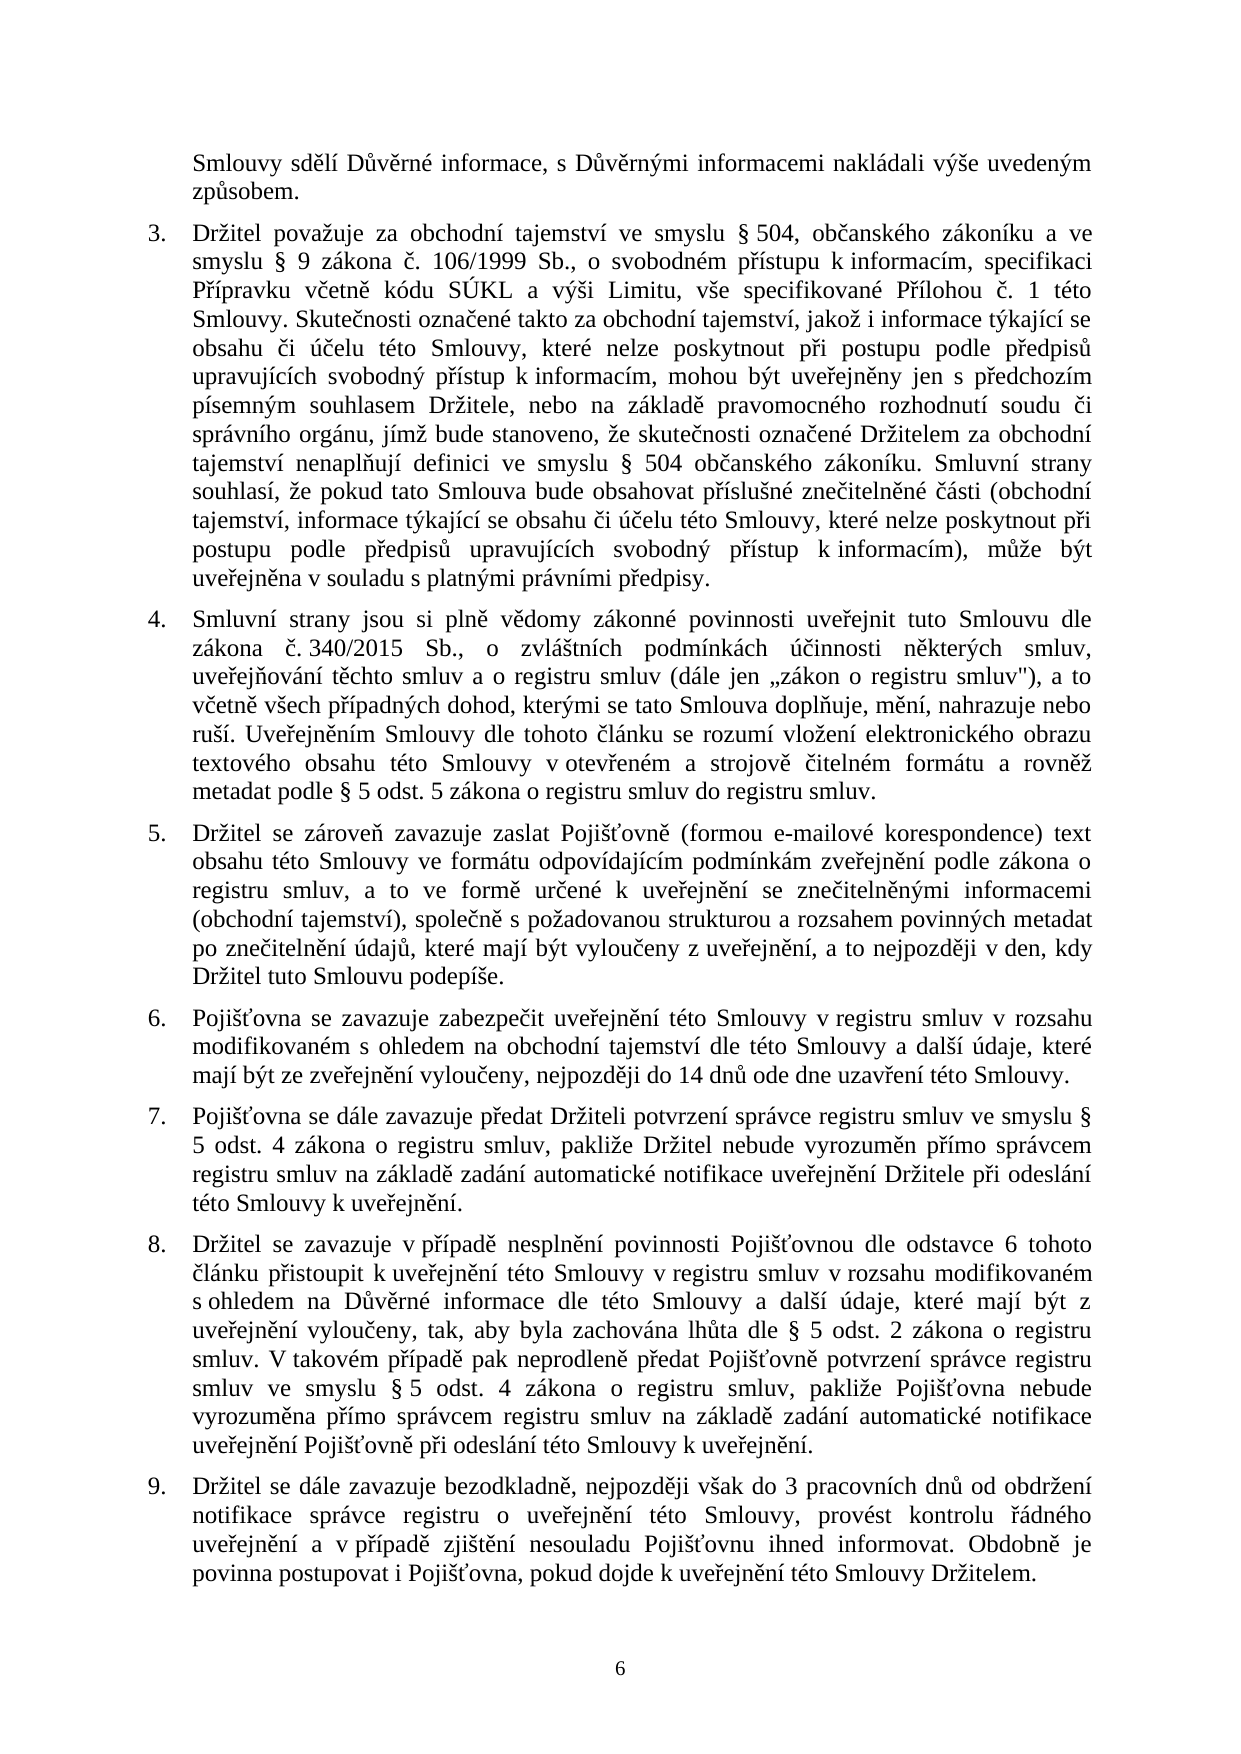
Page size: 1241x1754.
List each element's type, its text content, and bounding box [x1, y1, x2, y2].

list Smluvní strany jsou si plně vědomy zákonné povinnosti uveřejnit tuto Smlouvu dle zákona č. 340/2015 Sb., o zvláštních podmínkách účinnosti některých smluv, uveřejňování těchto smluv a o registru smluv (dále jen „zákon o registru smluv"), a to včetně všech případných dohod, kterými se tato Smlouva doplňuje, mění, nahrazuje nebo ruší. Uveřejněním Smlouvy dle tohoto článku se rozumí vložení elektronického obrazu textového obsahu této Smlouvy v otevřeném a strojově čitelném formátu a rovněž metadat podle § 5 odst. 5 zákona o registru smluv do registru smluv. [148, 604, 1093, 805]
list Držitel se zároveň zavazuje zaslat Pojišťovně (formou e-mailové korespondence) text obsahu této Smlouvy ve formátu odpovídajícím podmínkám zveřejnění podle zákona o registru smluv, a to ve formě určené k uveřejnění se znečitelněnými informacemi (obchodní tajemství), společně s požadovanou strukturou a rozsahem povinných metadat po znečitelnění údajů, které mají být vyloučeny z uveřejnění, a to nejpozději v den, kdy Držitel tuto Smlouvu podepíše. [148, 818, 1093, 990]
list Pojišťovna se dále zavazuje předat Držiteli potvrzení správce registru smluv ve smyslu § 5 odst. 4 zákona o registru smluv, pakliže Držitel nebude vyrozuměn přímo správcem registru smluv na základě zadání automatické notifikace uveřejnění Držitele při odeslání této Smlouvy k uveřejnění. [148, 1101, 1093, 1216]
list Držitel považuje za obchodní tajemství ve smyslu § 504, občanského zákoníku a ve smyslu § 9 zákona č. 106/1999 Sb., o svobodném přístupu k informacím, specifikaci Přípravku včetně kódu SÚKL a výši Limitu, vše specifikované Přílohou č. 1 této Smlouvy. Skutečnosti označené takto za obchodní tajemství, jakož i informace týkající se obsahu či účelu této Smlouvy, které nelze poskytnout při postupu podle předpisů upravujících svobodný přístup k informacím, mohou být uveřejněny jen s předchozím písemným souhlasem Držitele, nebo na základě pravomocného rozhodnutí soudu či správního orgánu, jímž bude stanoveno, že skutečnosti označené Držitelem za obchodní tajemství nenaplňují definici ve smyslu § 504 občanského zákoníku. Smluvní strany souhlasí, že pokud tato Smlouva bude obsahovat příslušné znečitelněné části (obchodní tajemství, informace týkající se obsahu či účelu této Smlouvy, které nelze poskytnout při postupu podle předpisů upravujících svobodný přístup k informacím), může být uveřejněna v souladu s platnými právními předpisy. [148, 218, 1093, 591]
list Držitel se zavazuje v případě nesplnění povinnosti Pojišťovnou dle odstavce 6 tohoto článku přistoupit k uveřejnění této Smlouvy v registru smluv v rozsahu modifikovaném s ohledem na Důvěrné informace dle této Smlouvy a další údaje, které mají být z uveřejnění vyloučeny, tak, aby byla zachována lhůta dle § 5 odst. 2 zákona o registru smluv. V takovém případě pak neprodleně předat Pojišťovně potvrzení správce registru smluv ve smyslu § 5 odst. 4 zákona o registru smluv, pakliže Pojišťovna nebude vyrozuměna přímo správcem registru smluv na základě zadání automatické notifikace uveřejnění Pojišťovně při odeslání této Smlouvy k uveřejnění. [148, 1229, 1093, 1459]
list Držitel se dále zavazuje bezodkladně, nejpozději však do 3 pracovních dnů od obdržení notifikace správce registru o uveřejnění této Smlouvy, provést kontrolu řádného uveřejnění a v případě zjištění nesouladu Pojišťovnu ihned informovat. Obdobně je povinna postupovat i Pojišťovna, pokud dojde k uveřejnění této Smlouvy Držitelem. [148, 1471, 1093, 1586]
list Pojišťovna se zavazuje zabezpečit uveřejnění této Smlouvy v registru smluv v rozsahu modifikovaném s ohledem na obchodní tajemství dle této Smlouvy a další údaje, které mají být ze zveřejnění vyloučeny, nejpozději do 14 dnů ode dne uzavření této Smlouvy. [148, 1003, 1093, 1089]
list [148, 148, 1093, 205]
